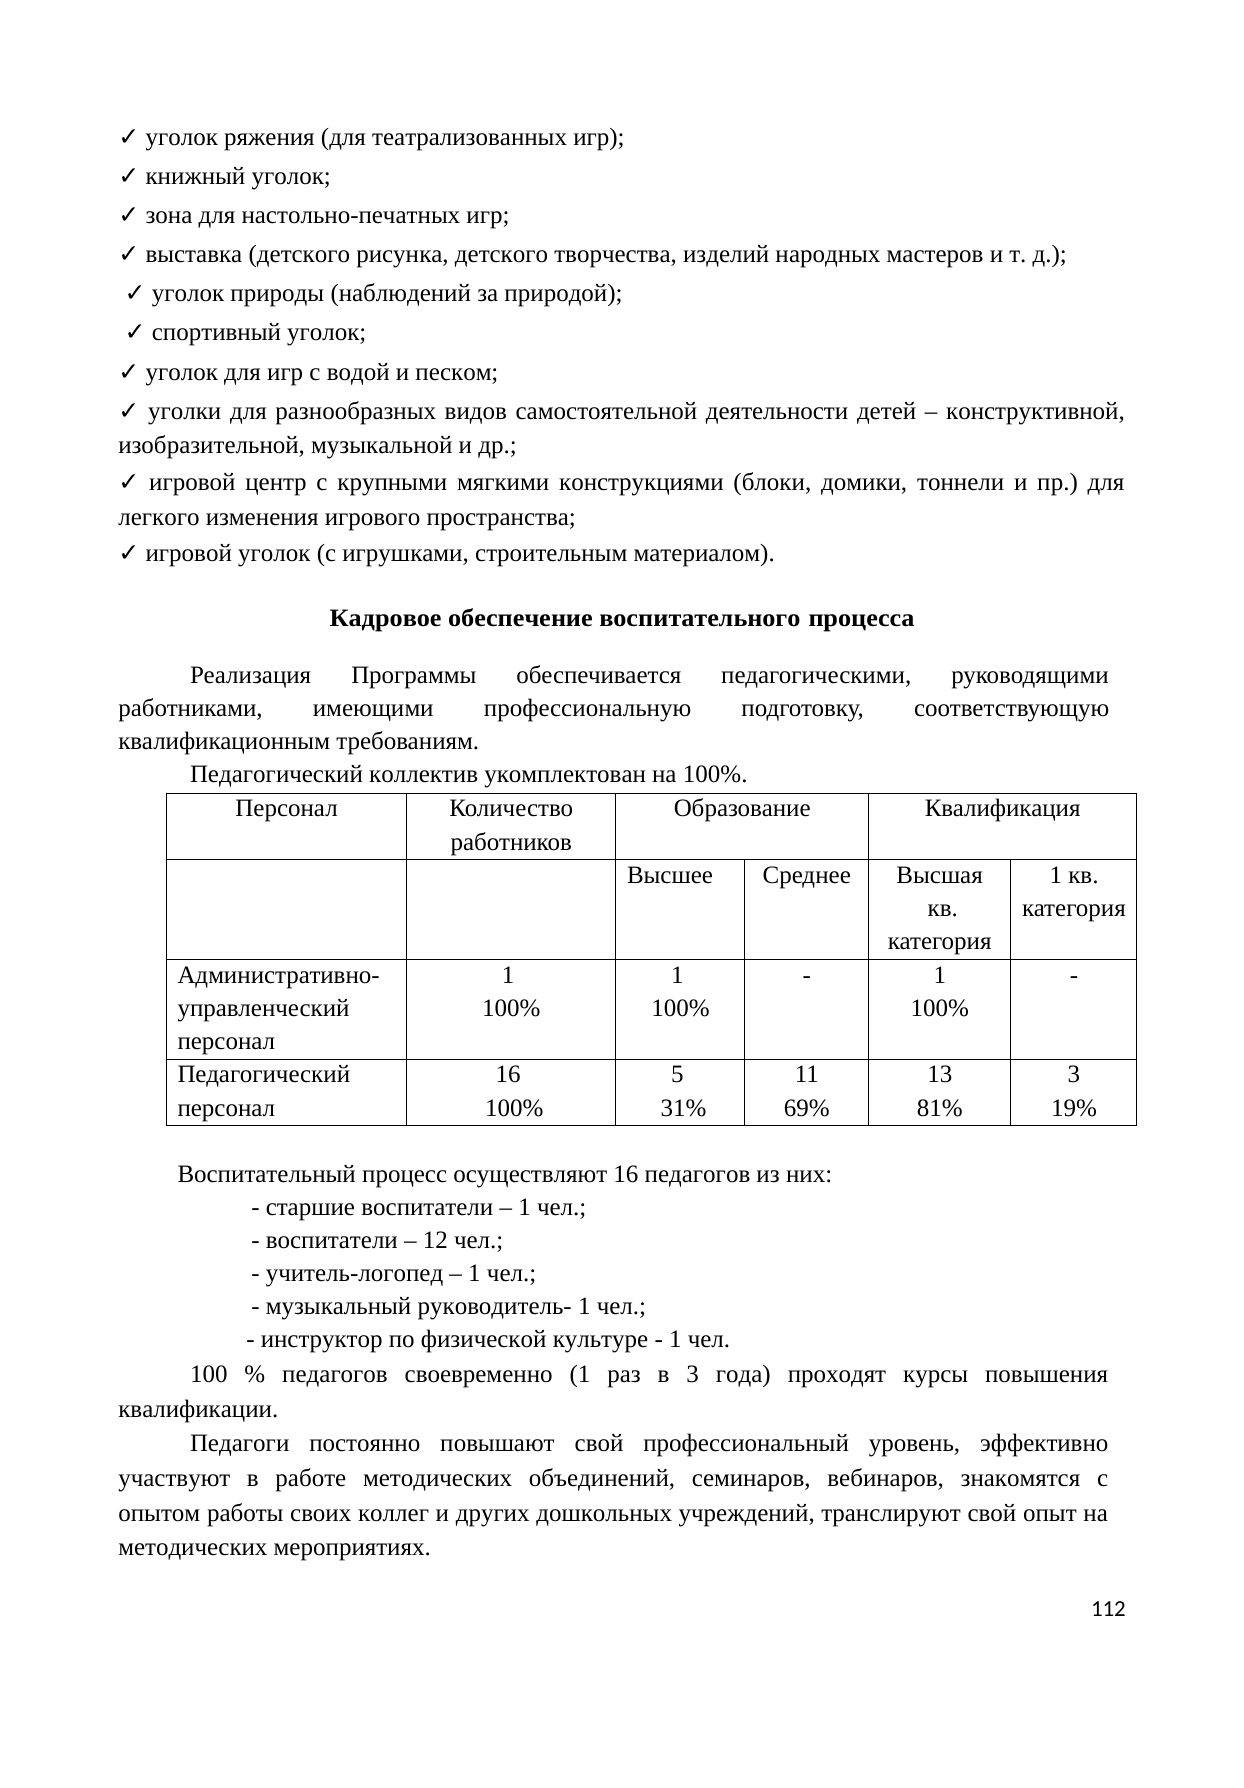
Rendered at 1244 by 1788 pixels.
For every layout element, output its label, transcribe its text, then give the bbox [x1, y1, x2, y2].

text ✓ спортивный уголок; [118, 314, 1126, 348]
table_header Персонал [167, 794, 406, 859]
table_cell [407, 860, 615, 959]
table_cell 16 100% [407, 1060, 615, 1125]
text Педагогический коллектив укомплектован на 100%. [118, 759, 1109, 788]
table_cell - [745, 960, 868, 1058]
table_cell Среднее [745, 860, 868, 959]
table_cell Педагогический персонал [167, 1060, 406, 1125]
text ✓ выставка (детского рисунка, детского творчества, изделий народных мастеров и т. д.); [118, 236, 1126, 270]
text - музыкальный руководитель- 1 чел.; [177, 1291, 1126, 1320]
table_cell Высшая кв. категория [869, 860, 1010, 959]
table_header Образование [616, 794, 868, 859]
text Воспитательный процесс осуществляют 16 педагогов из них: [177, 1159, 1126, 1188]
text Педагоги постоянно повышают свой профессиональный уровень, эффективно участвуют в работе методических объединений, семинаров, вебинаров, знакомятся с опытом работы своих коллег и других дошкольных учреждений, транслируют свой опыт на методических мероприятиях. [118, 1428, 1109, 1561]
text ✓ уголки для разнообразных видов самостоятельной деятельности детей – конструктивной, изобразительной, музыкальной и др.; [118, 392, 1126, 459]
table_cell 11 69% [745, 1060, 868, 1125]
table_cell Высшее [616, 860, 744, 959]
text - инструктор по физической культуре - 1 чел. [118, 1324, 1109, 1353]
text ✓ игровой центр с крупными мягкими конструкциями (блоки, домики, тоннели и пр.) для легкого изменения игрового пространства; [118, 464, 1126, 531]
text - воспитатели – 12 чел.; [177, 1225, 1126, 1254]
table_cell [167, 860, 406, 959]
text ✓ уголок для игр с водой и песком; [118, 353, 1126, 387]
table_cell 3 19% [1011, 1060, 1136, 1125]
text 100 % педагогов своевременно (1 раз в 3 года) проходят курсы повышения квалификации. [118, 1359, 1109, 1422]
text ✓ книжный уголок; [118, 157, 1126, 191]
text ✓ зона для настольно-печатных игр; [118, 196, 1126, 231]
table_cell Административно- управленческий персонал [167, 960, 406, 1058]
text ✓ уголок природы (наблюдений за природой); [118, 275, 1126, 309]
table_cell 1 100% [616, 960, 744, 1058]
text - старшие воспитатели – 1 чел.; [177, 1192, 1126, 1221]
table_cell 1 100% [869, 960, 1010, 1058]
table_cell 1 кв. категория [1011, 860, 1136, 959]
table_cell - [1011, 960, 1136, 1058]
table_cell 1 100% [407, 960, 615, 1058]
table_header Количество работников [407, 794, 615, 859]
text ✓ уголок ряжения (для театрализованных игр); [118, 118, 1126, 152]
text - учитель-логопед – 1 чел.; [177, 1258, 1126, 1287]
text ✓ игровой уголок (с игрушками, строительным материалом). [118, 535, 1126, 569]
table_header Квалификация [869, 794, 1136, 859]
table_cell 5 31% [616, 1060, 744, 1125]
text Кадровое обеспечение воспитательного процесса [118, 603, 1126, 632]
table_cell 13 81% [869, 1060, 1010, 1125]
text Реализация Программы обеспечивается педагогическими, руководящими работниками, имеющими профессиональную подготовку, соответствующую квалификационным требованиям. [118, 660, 1109, 755]
